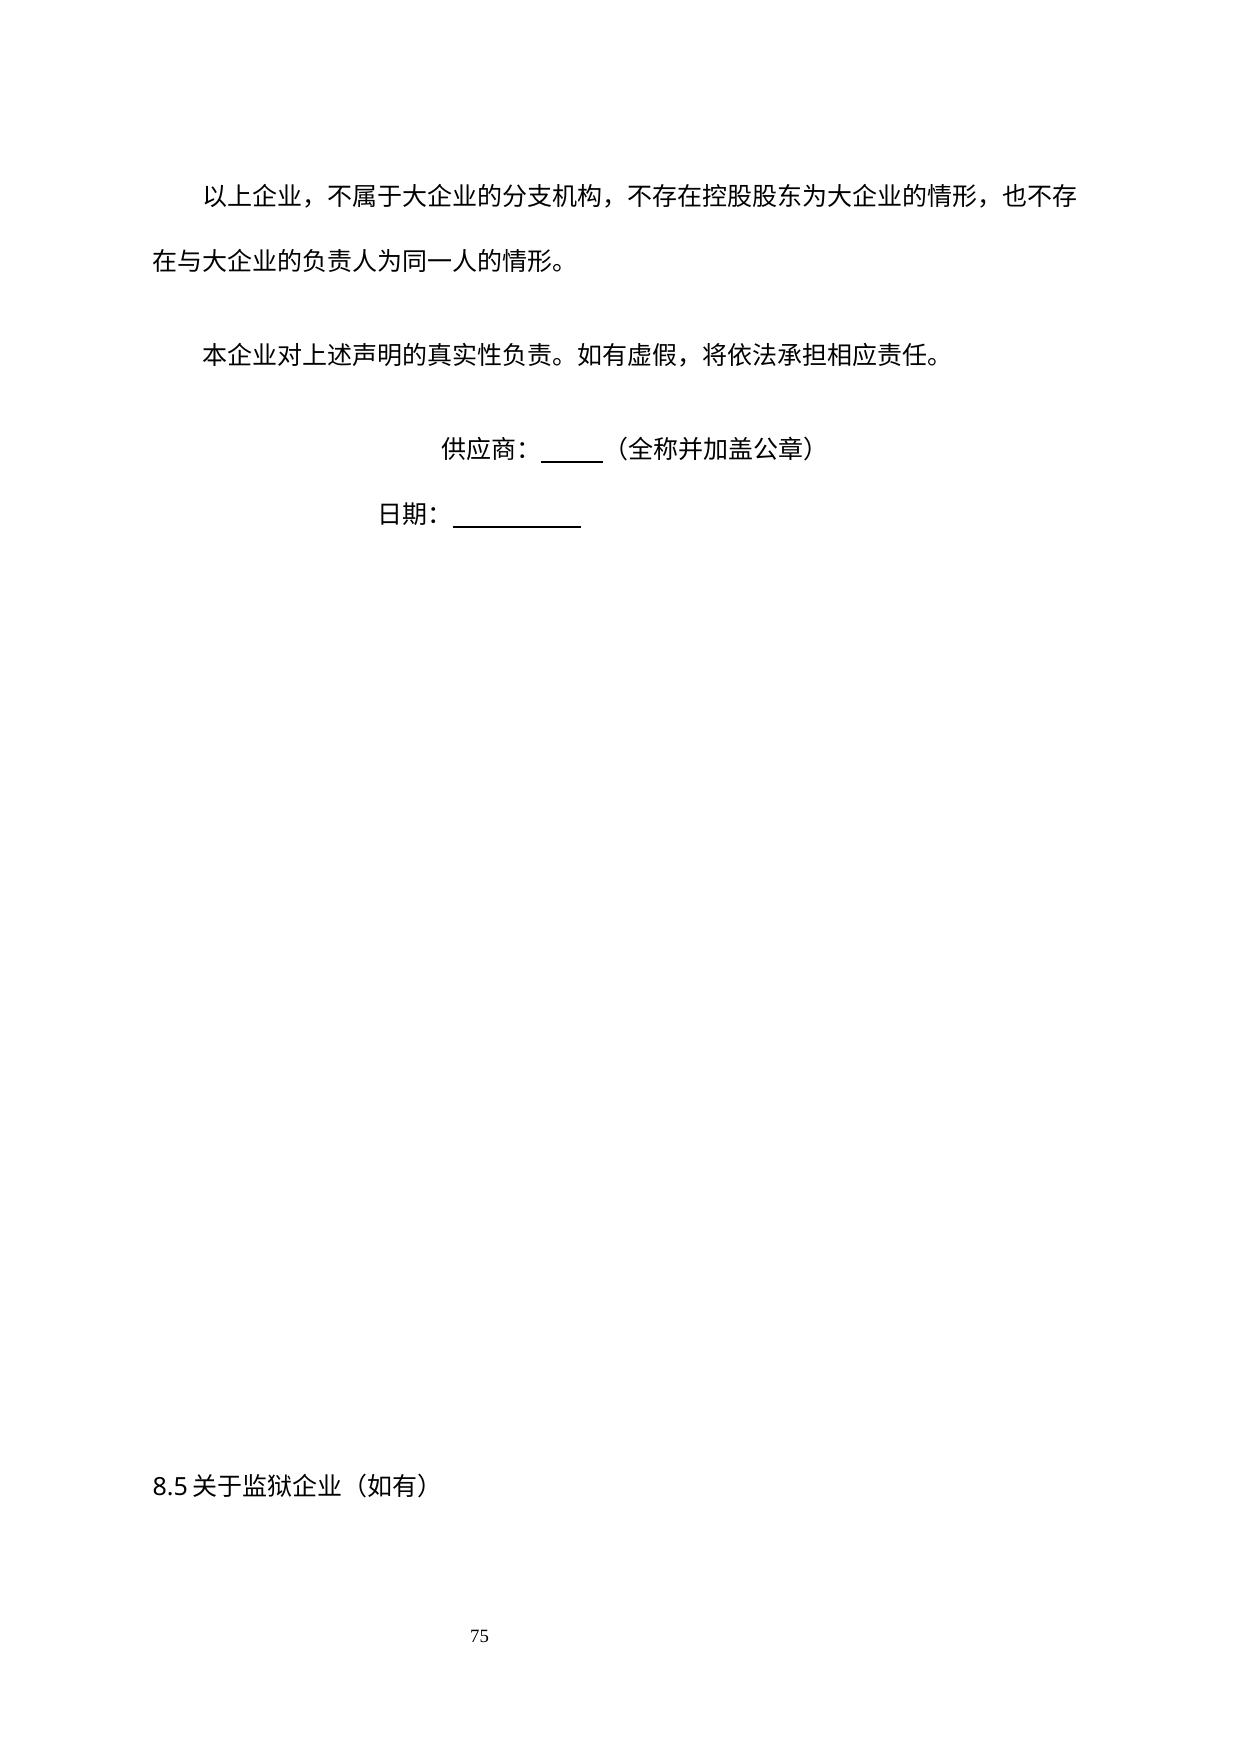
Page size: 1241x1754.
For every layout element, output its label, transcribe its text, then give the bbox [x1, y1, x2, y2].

text 本企业对上述声明的真实性负责。如有虚假，将依法承担相应责任。 [152, 321, 1088, 386]
text 供应商： （全称并加盖公章） [152, 415, 1088, 480]
text 日期： [202, 480, 1088, 545]
text 8.5关于监狱企业（如有） [152, 1452, 1088, 1517]
text 以上企业，不属于大企业的分支机构，不存在控股股东为大企业的情形，也不存在与大企业的负责人为同一人的情形。 [152, 162, 1088, 292]
